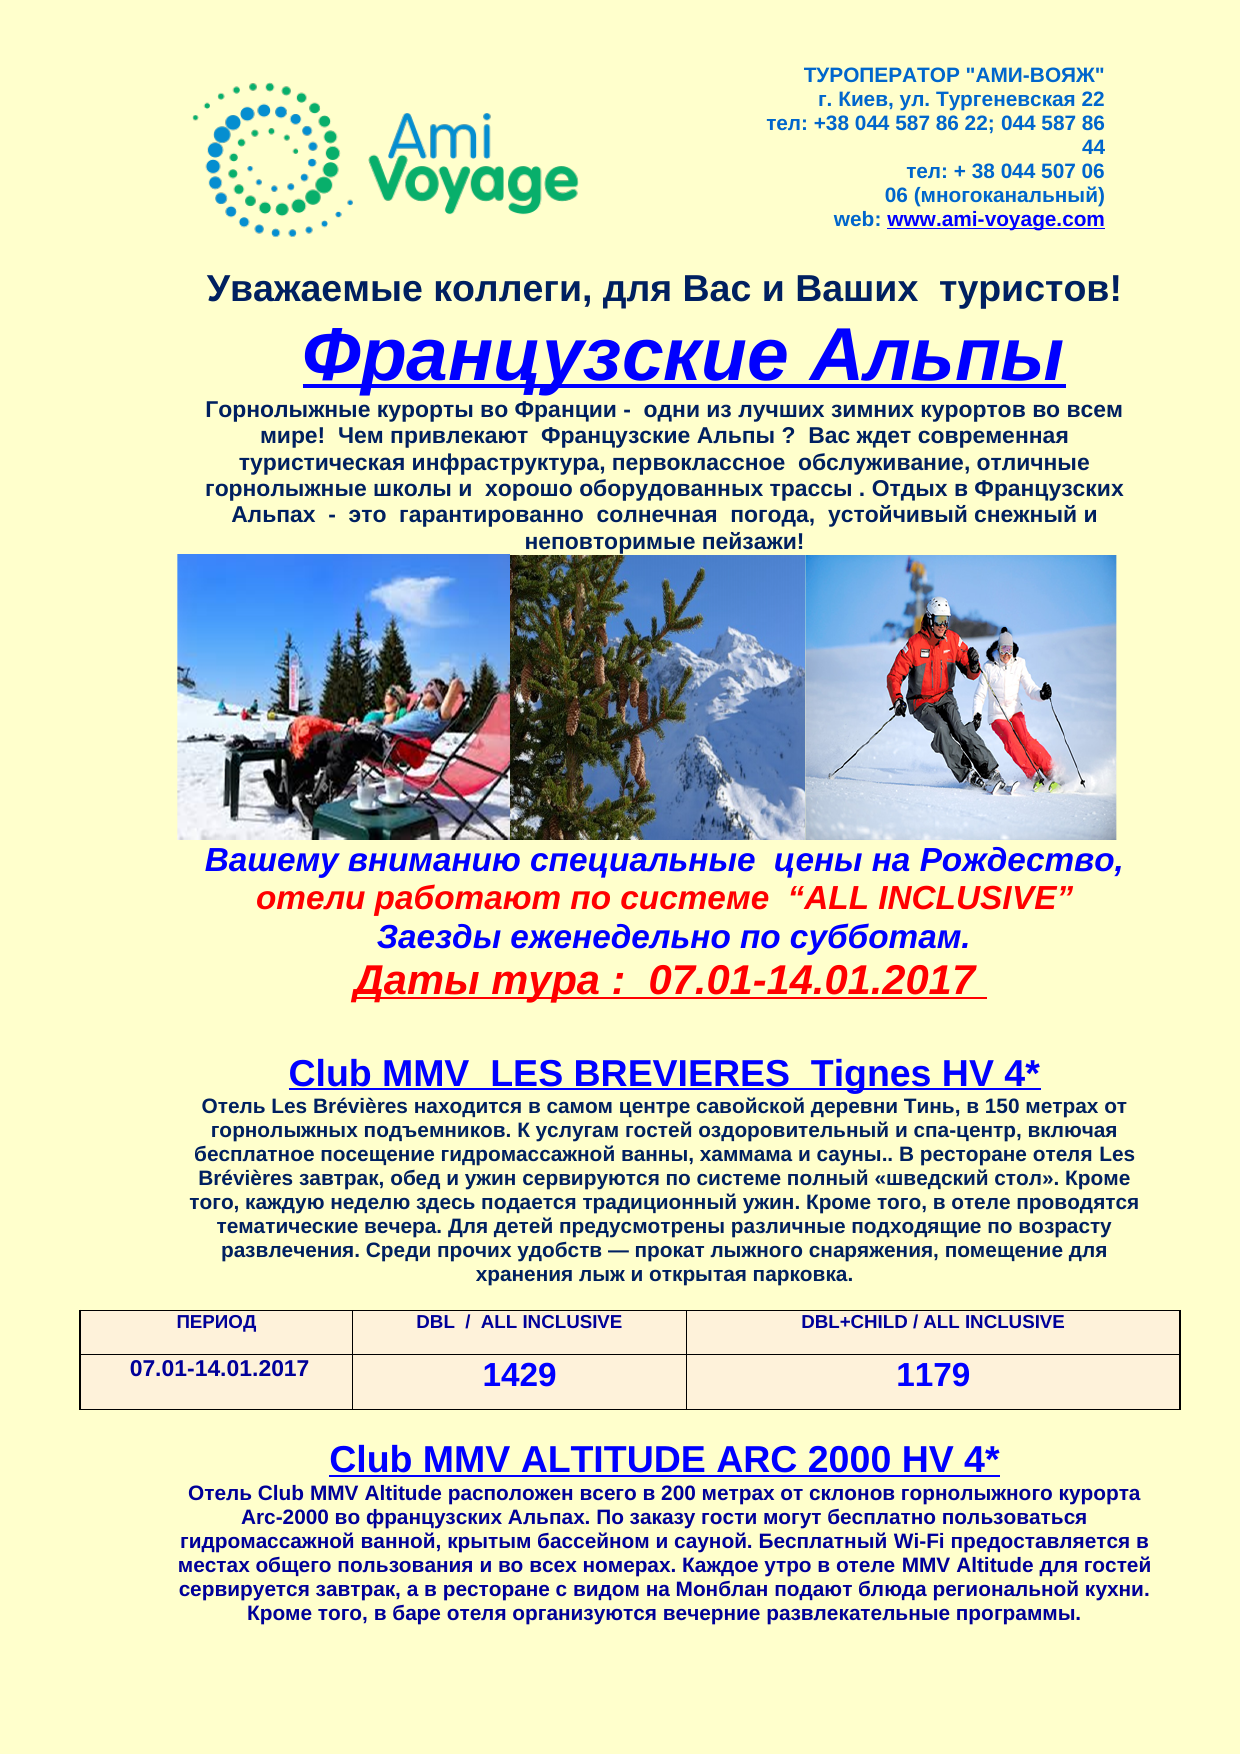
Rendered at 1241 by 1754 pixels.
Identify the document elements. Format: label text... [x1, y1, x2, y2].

table_cell 1179 [687, 1355, 1179, 1409]
text Горнолыжные курорты во Франции - одни из лучших зимних курортов во всем мире! Чем привлекают Французские Альпы ? Вас ждет современная туристическая инфраструктура, первоклассное обслуживание, отличные горнолыжные школы и хорошо оборудованных трассы . Отдых в Французских Альпах - это гарантированно солнечная погода, устойчивый снежный и неповторимые пейзажи! [177, 396, 1152, 554]
text Отель Club MMV Altitude расположен всего в 200 метрах от склонов горнолыжного курорта Arc-2000 во французских Альпах. По заказу гости могут бесплатно пользоваться гидромассажной ванной, крытым бассейном и сауной. Бесплатный Wi-Fi предоставляется в местах общего пользования и во всех номерах. Каждое утро в отеле MMV Altitude для гостей сервируется завтрак, а в ресторане с видом на Монблан подают блюда региональной кухни. Кроме того, в баре отеля организуются вечерние развлекательные программы. [177, 1481, 1152, 1624]
text Отель Les Brévières находится в самом центре савойской деревни Тинь, в 150 метрах от горнолыжных подъемников. К услугам гостей оздоровительный и спа-центр, включая бесплатное посещение гидромассажной ванны, хаммама и сауны.. В ресторане отеля Les Brévières завтрак, обед и ужин сервируются по системе полный «шведский стол». Кроме того, каждую неделю здесь подается традиционный ужин. Кроме того, в отеле проводятся тематические вечера. Для детей предусмотрены различные подходящие по возрасту развлечения. Среди прочих удобств — прокат лыжного снаряжения, помещение для хранения лыж и открытая парковка. [177, 1094, 1152, 1286]
table_header [177, 56, 754, 267]
table_cell 1429 [353, 1355, 686, 1409]
text Даты тура : 07.01-14.01.2017 [177, 955, 1152, 1003]
text Вашему вниманию специальные цены на Рождество, отели работают по системе “ALL INCLUSIVE” [177, 840, 1152, 917]
picture [177, 554, 1117, 840]
picture [181, 60, 592, 262]
text Французские Альпы [177, 310, 1152, 396]
table_cell 07.01-14.01.2017 [81, 1355, 352, 1409]
text Заезды еженедельно по субботам. [177, 917, 1152, 955]
table_header DBL / ALL INCLUSIVE [353, 1311, 686, 1354]
text Club MMV ALTITUDE ARC 2000 HV 4* [177, 1438, 1152, 1481]
text Уважаемые коллеги, для Вас и Ваших туристов! [177, 118, 1152, 310]
table_header DBL+CHILD / ALL INCLUSIVE [687, 1311, 1179, 1354]
table_header ТУРОПЕРАТОР "АМИ-ВОЯЖ" г. Киев, ул. Тургеневская 22 тел: +38 044 587 86 22; 044 587 86 44 тел: + 38 044 507 06 06 (многоканальный) web: www.ami-voyage.com [755, 56, 1152, 267]
table_header ПЕРИОД [81, 1311, 352, 1354]
text Club MMV LES BREVIERES Tignes HV 4* [177, 1051, 1152, 1094]
